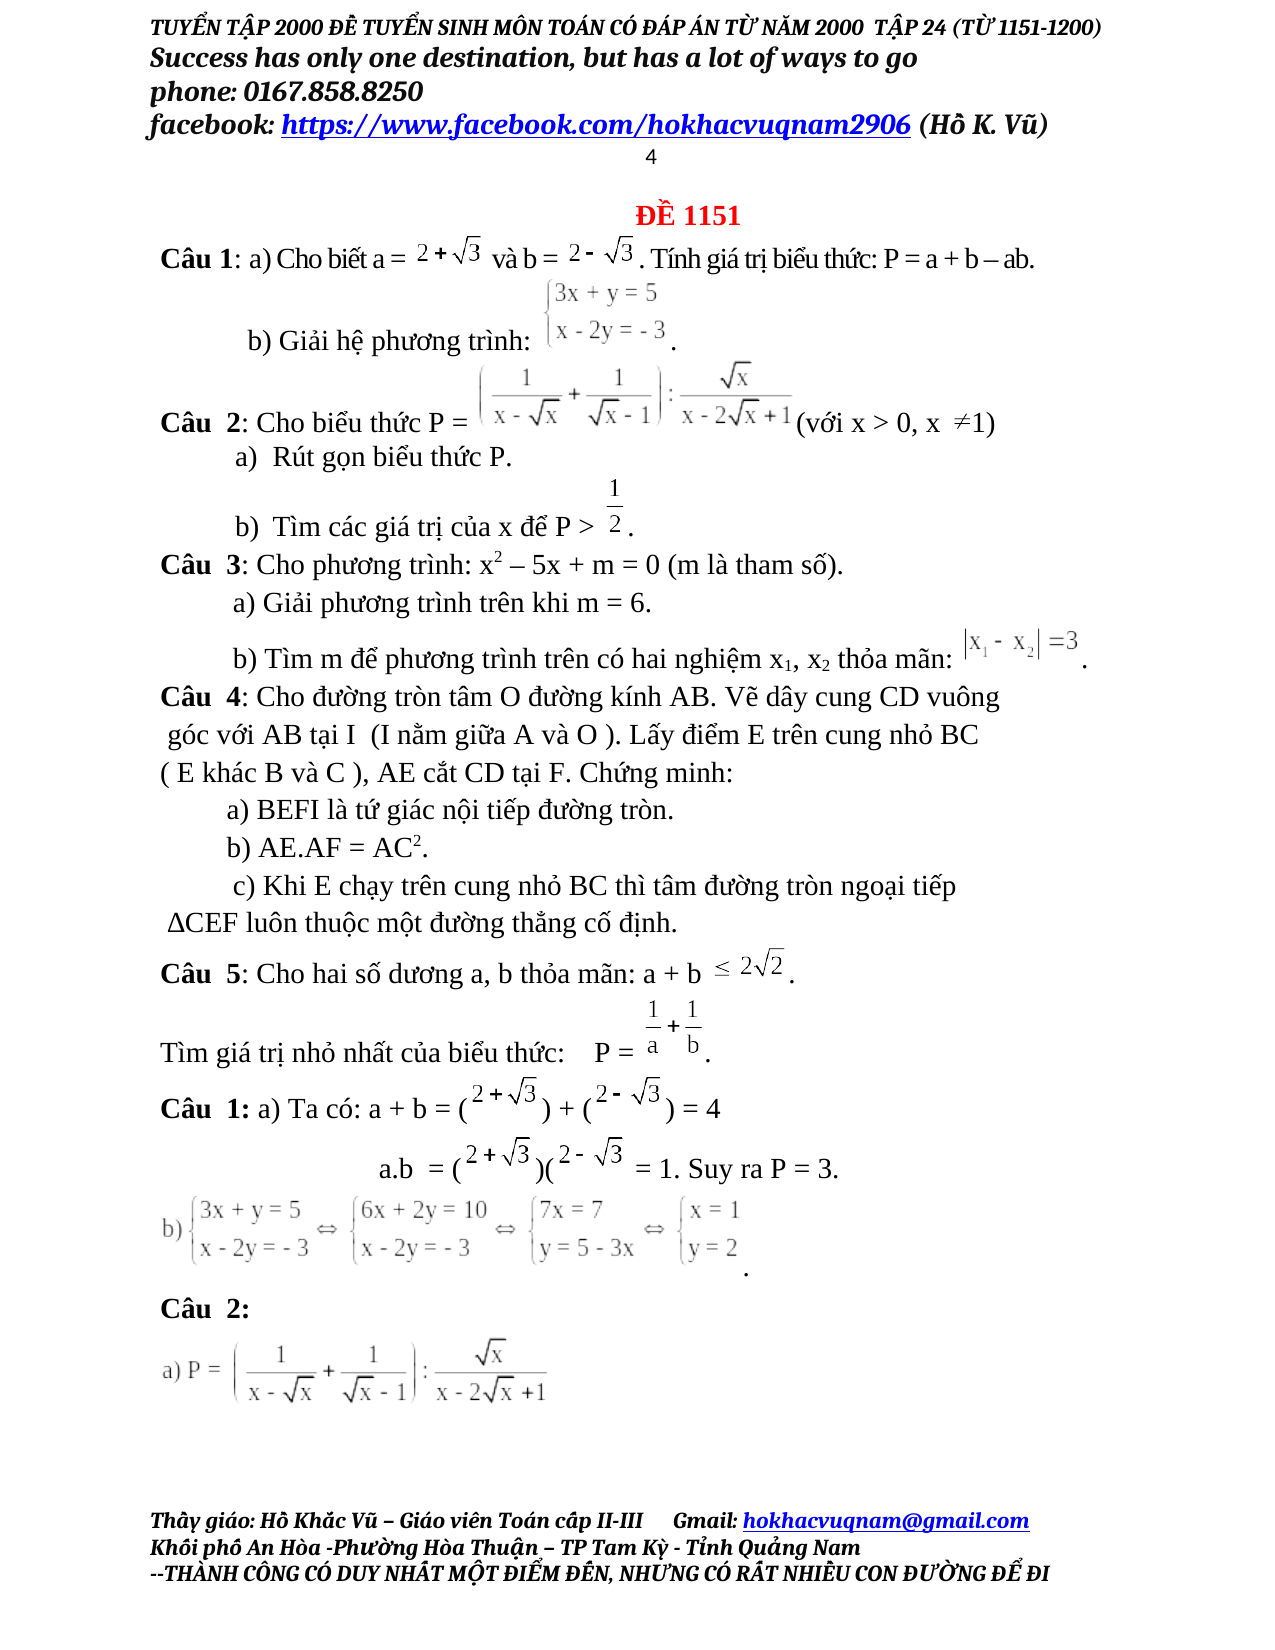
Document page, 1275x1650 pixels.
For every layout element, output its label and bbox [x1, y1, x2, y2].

table_header [149, 198, 1228, 1426]
